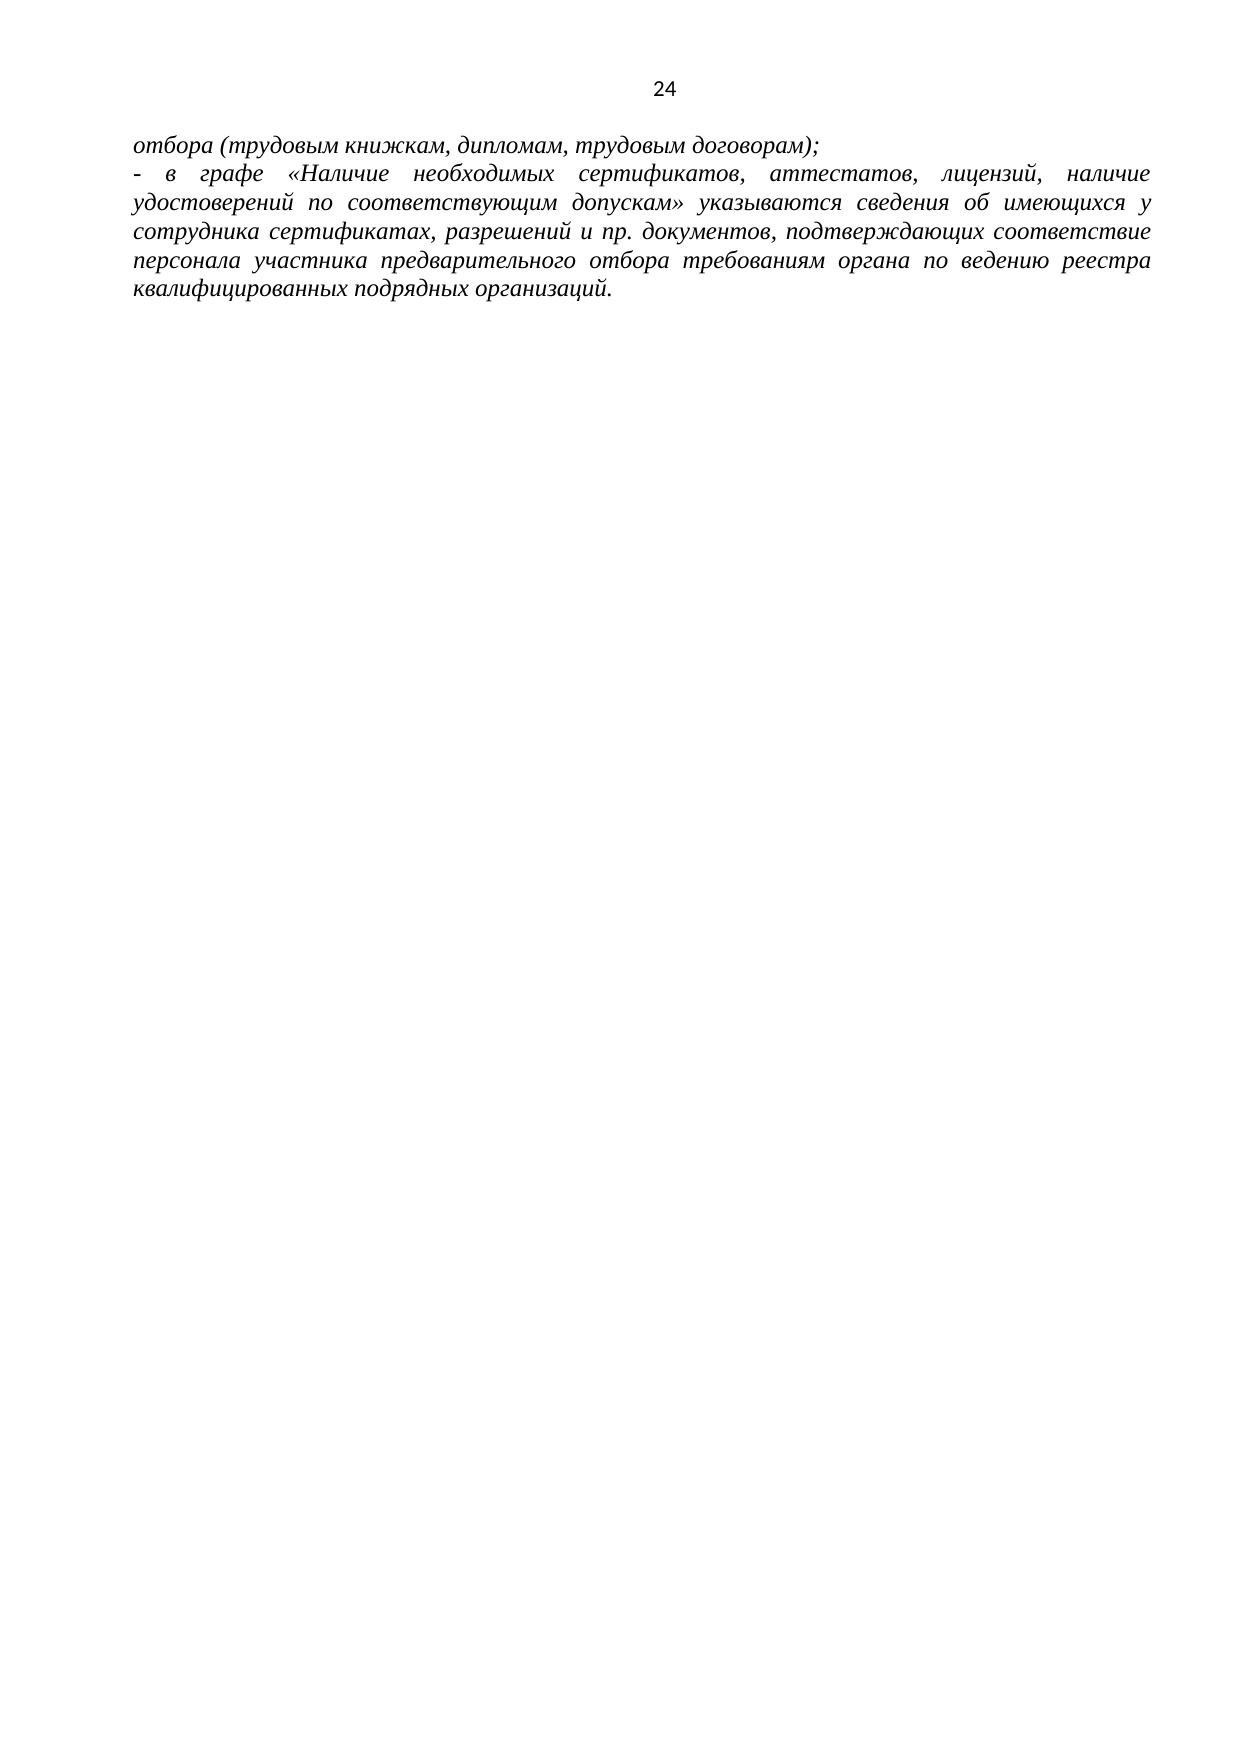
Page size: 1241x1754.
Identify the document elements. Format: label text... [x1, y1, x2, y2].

text - в графе «Наличие необходимых сертификатов, аттестатов, лицензий, наличие удостоверений по соответствующим допускам» указываются сведения об имеющихся у сотрудника сертификатах, разрешений и пр. документов, подтверждающих соответствие персонала участника предварительного отбора требованиям органа по ведению реестра квалифицированных подрядных организаций. [133, 158, 1152, 302]
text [133, 130, 1152, 158]
